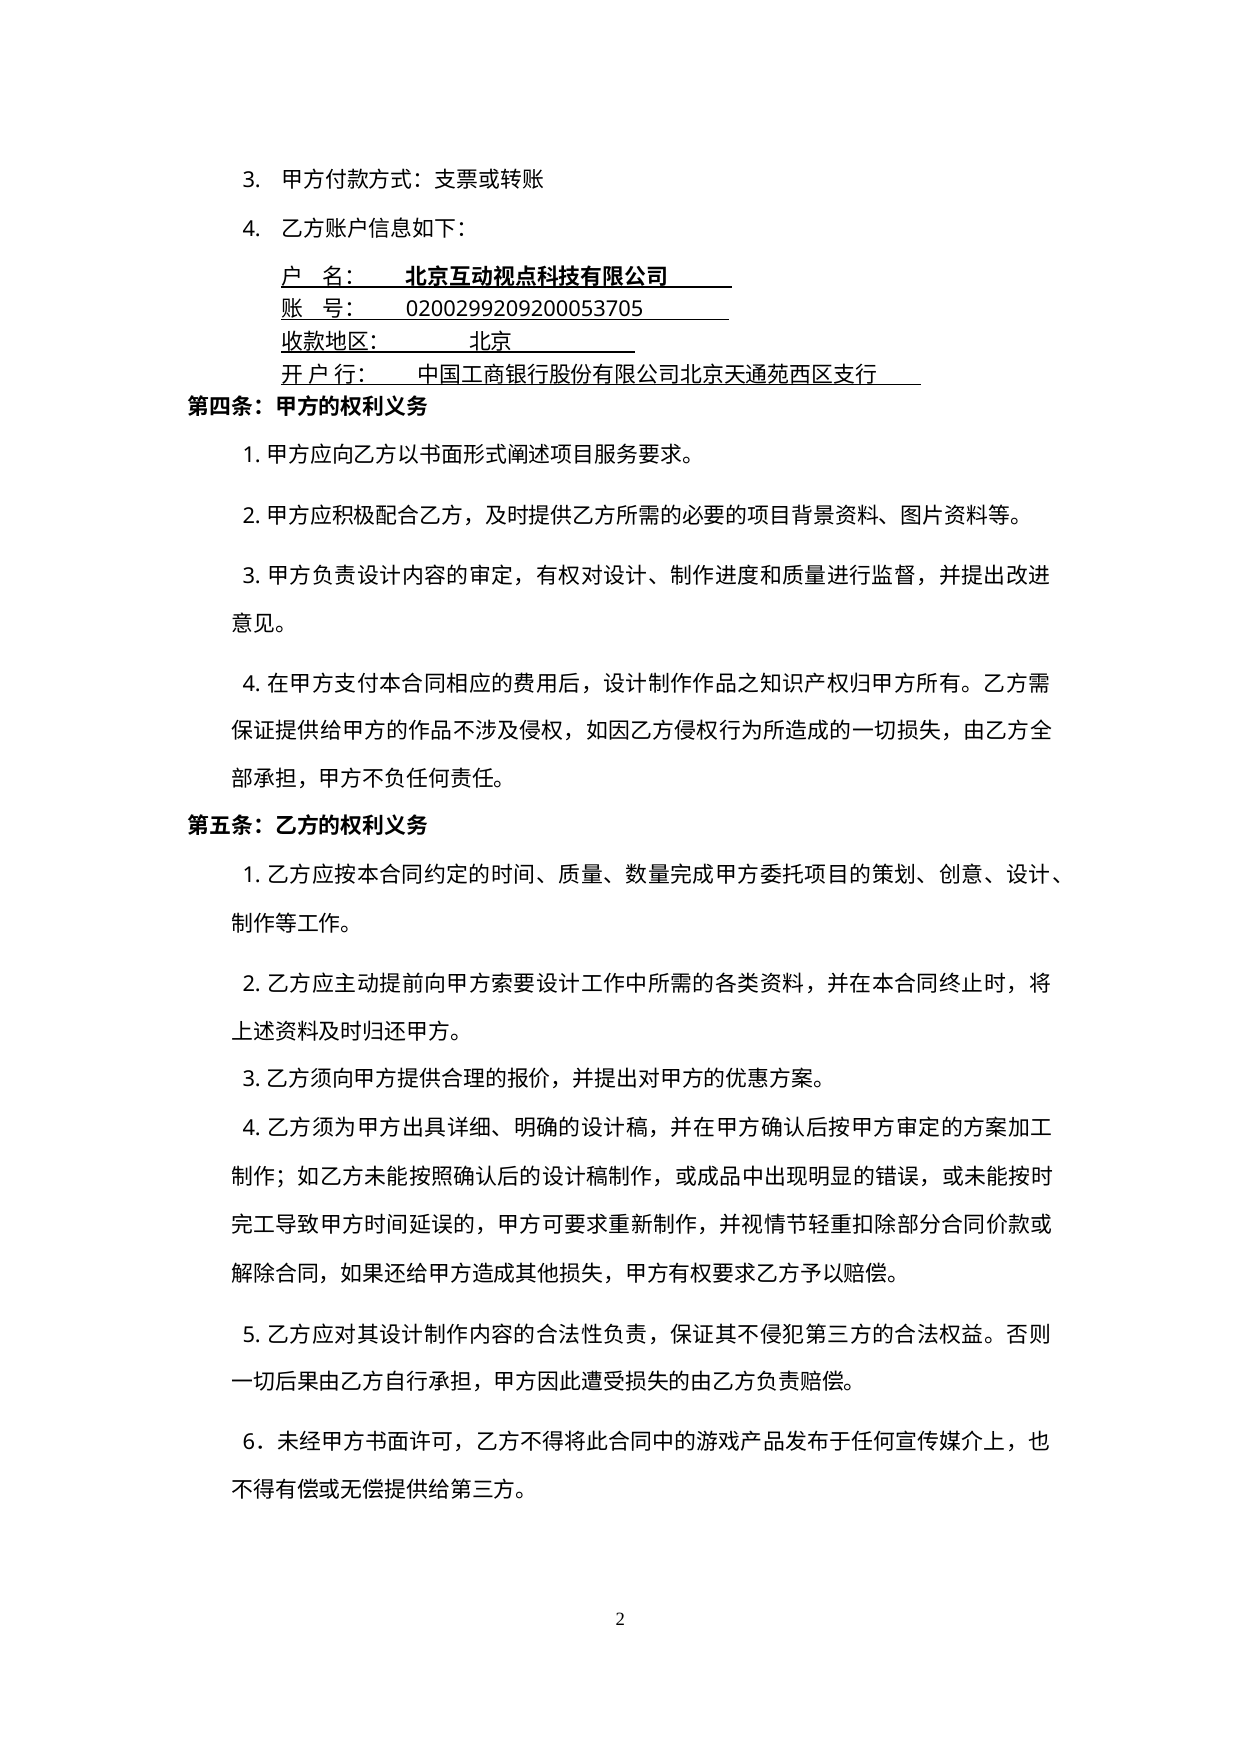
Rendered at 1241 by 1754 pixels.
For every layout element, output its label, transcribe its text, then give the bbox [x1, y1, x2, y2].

text 3. 乙方须向甲方提供合理的报价，并提出对甲方的优惠方案。 [242, 1061, 1053, 1094]
text 5. 乙方应对其设计制作内容的合法性负责，保证其不侵犯第三方的合法权益。否则一切后果由乙方自行承担，甲方因此遭受损失的由乙方负责赔偿。 [231, 1317, 1053, 1396]
text 第五条：乙方的权利义务 [187, 808, 1053, 841]
text 账 号： 0200299209200053705 [281, 291, 1053, 324]
text 3. 甲方负责设计内容的审定，有权对设计、制作进度和质量进行监督，并提出改进意见。 [231, 558, 1053, 637]
text 1. 乙方应按本合同约定的时间、质量、数量完成甲方委托项目的策划、创意、设计、制作等工作。 [231, 856, 1053, 938]
text 户 名： 北京互动视点科技有限公司 [281, 259, 1053, 291]
text 2. 乙方应主动提前向甲方索要设计工作中所需的各类资料，并在本合同终止时，将上述资料及时归还甲方。 [231, 966, 1053, 1045]
list 乙方账户信息如下： [242, 210, 1053, 243]
list 甲方付款方式：支票或转账 [242, 162, 1053, 194]
text 4. 在甲方支付本合同相应的费用后，设计制作作品之知识产权归甲方所有。乙方需保证提供给甲方的作品不涉及侵权，如因乙方侵权行为所造成的一切损失，由乙方全部承担，甲方不负任何责任。 [231, 666, 1053, 792]
text 2. 甲方应积极配合乙方，及时提供乙方所需的必要的项目背景资料、图片资料等。 [187, 498, 1053, 529]
text 开 户 行： 中国工商银行股份有限公司北京天通苑西区支行 [281, 356, 1053, 389]
text 1. 甲方应向乙方以书面形式阐述项目服务要求。 [187, 437, 1053, 469]
text 收款地区： 北京 [281, 324, 1053, 356]
text 4. 乙方须为甲方出具详细、明确的设计稿，并在甲方确认后按甲方审定的方案加工制作；如乙方未能按照确认后的设计稿制作，或成品中出现明显的错误，或未能按时完工导致甲方时间延误的，甲方可要求重新制作，并视情节轻重扣除部分合同价款或解除合同，如果还给甲方造成其他损失，甲方有权要求乙方予以赔偿。 [231, 1109, 1053, 1288]
text 6．未经甲方书面许可，乙方不得将此合同中的游戏产品发布于任何宣传媒介上，也不得有偿或无偿提供给第三方。 [231, 1424, 1053, 1503]
text 第四条：甲方的权利义务 [187, 389, 1053, 421]
